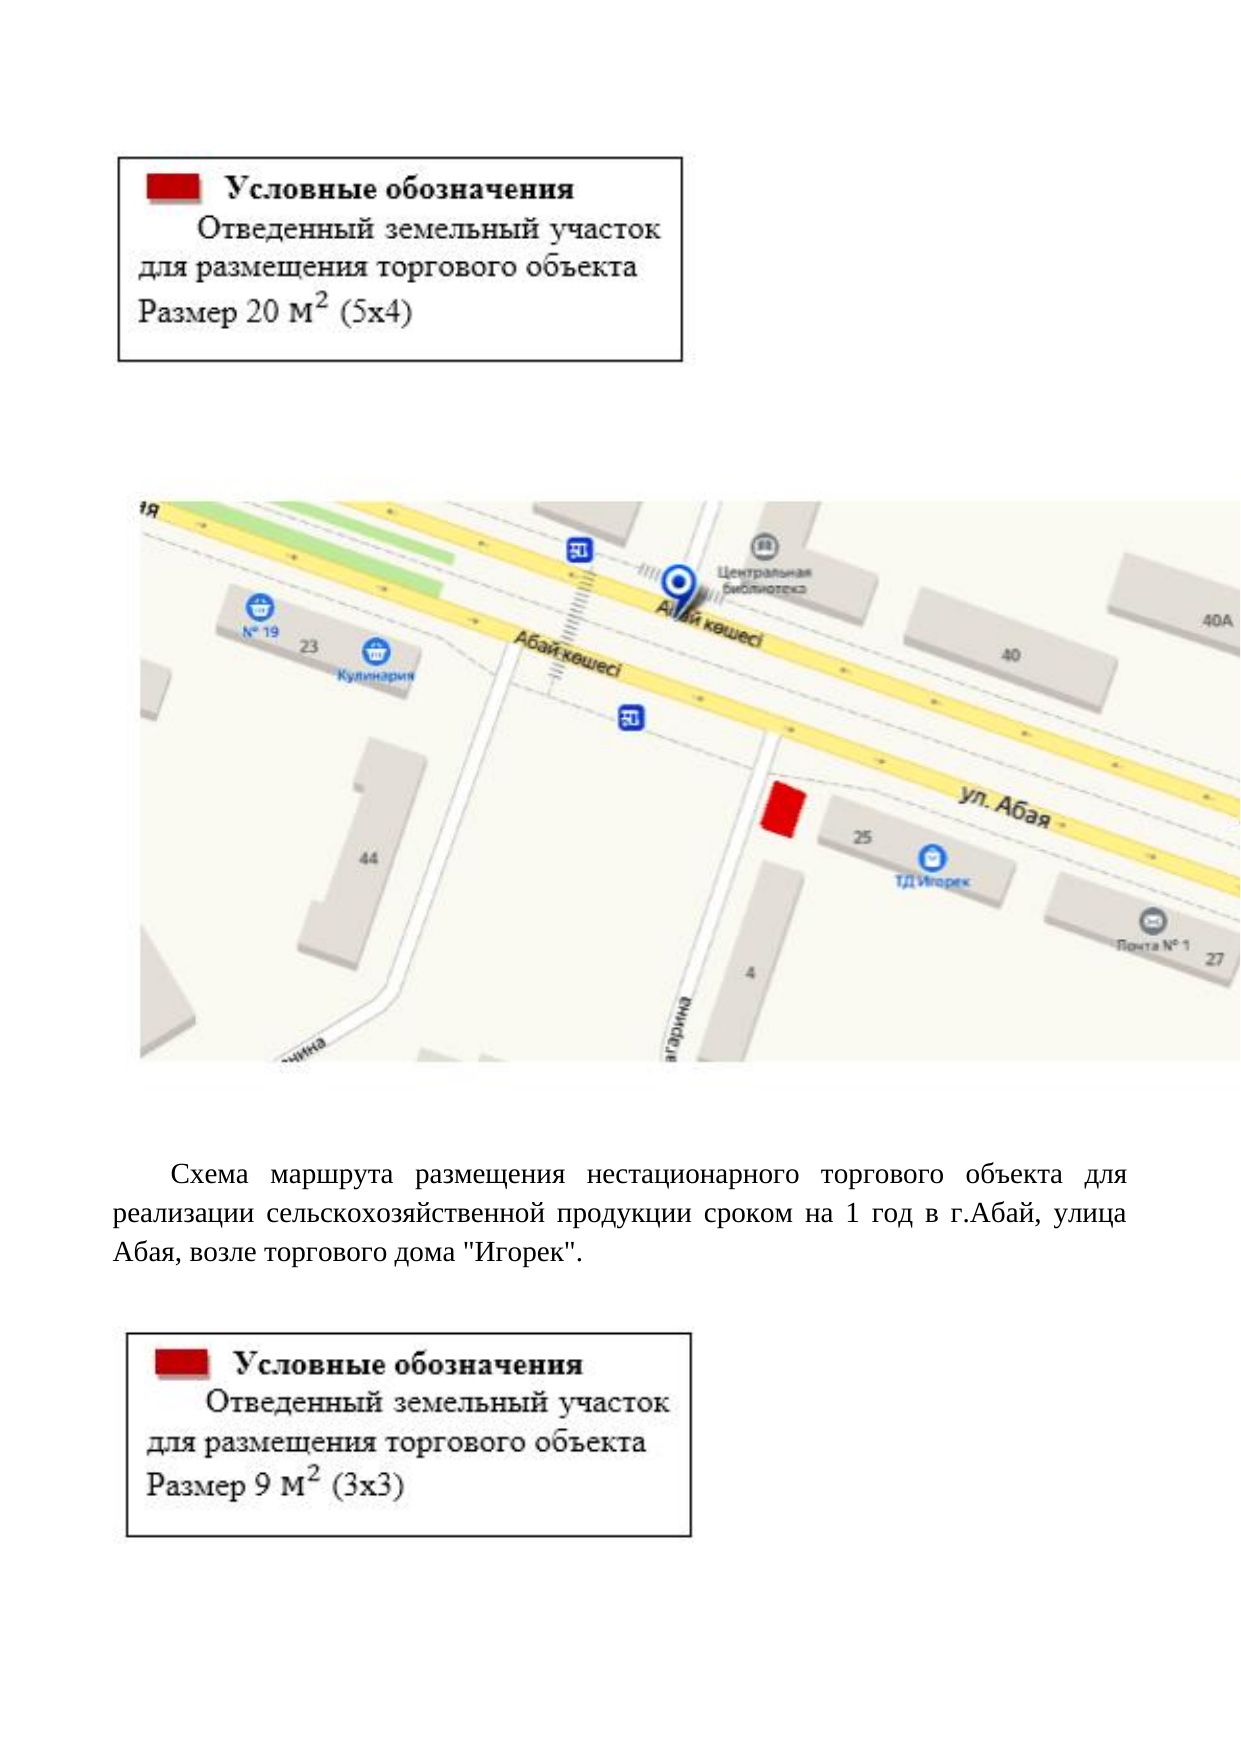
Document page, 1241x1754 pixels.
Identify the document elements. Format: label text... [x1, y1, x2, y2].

picture [112, 1310, 707, 1565]
text Схема маршрута размещения нестационарного торгового объекта для реализации сельскохозяйственной продукции сроком на 1 год в г.Абай, улица Абая, возле торгового дома "Игорек". [112, 1157, 1128, 1267]
picture [112, 150, 698, 375]
picture [112, 477, 1241, 1093]
